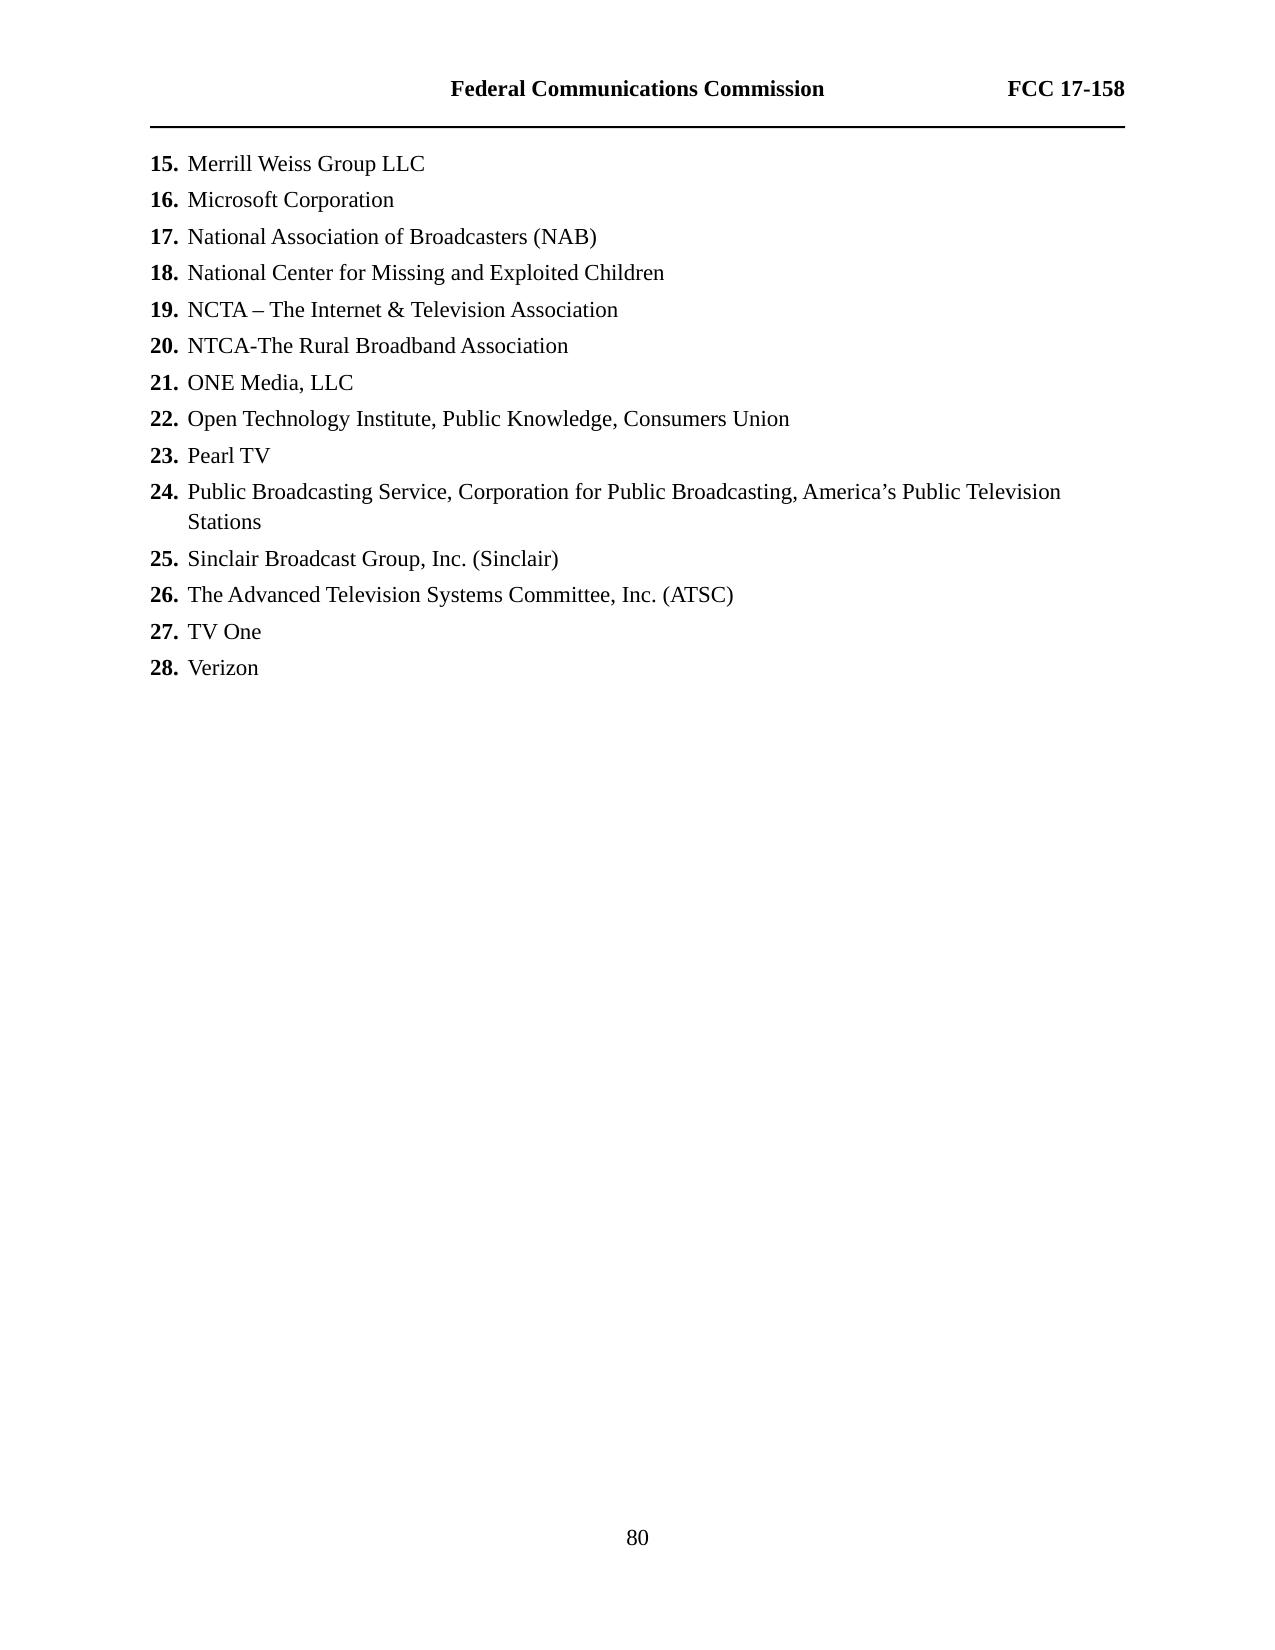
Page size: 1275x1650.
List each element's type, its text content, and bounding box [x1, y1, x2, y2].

list Merrill Weiss Group LLC [150, 150, 1125, 176]
list Open Technology Institute, Public Knowledge, Consumers Union [150, 405, 1125, 432]
list NCTA – The Internet & Television Association [150, 296, 1125, 322]
list Pearl TV [150, 442, 1125, 468]
list The Advanced Television Systems Committee, Inc. (ATSC) [150, 581, 1125, 608]
list ONE Media, LLC [150, 369, 1125, 395]
list National Association of Broadcasters (NAB) [150, 223, 1125, 249]
list Public Broadcasting Service, Corporation for Public Broadcasting, America’s Public Television Stations [150, 478, 1125, 535]
list National Center for Missing and Exploited Children [150, 259, 1125, 286]
list Microsoft Corporation [150, 186, 1125, 213]
list Verizon [150, 654, 1125, 681]
list Sinclair Broadcast Group, Inc. (Sinclair) [150, 545, 1125, 571]
list NTCA-The Rural Broadband Association [150, 332, 1125, 359]
list TV One [150, 618, 1125, 644]
